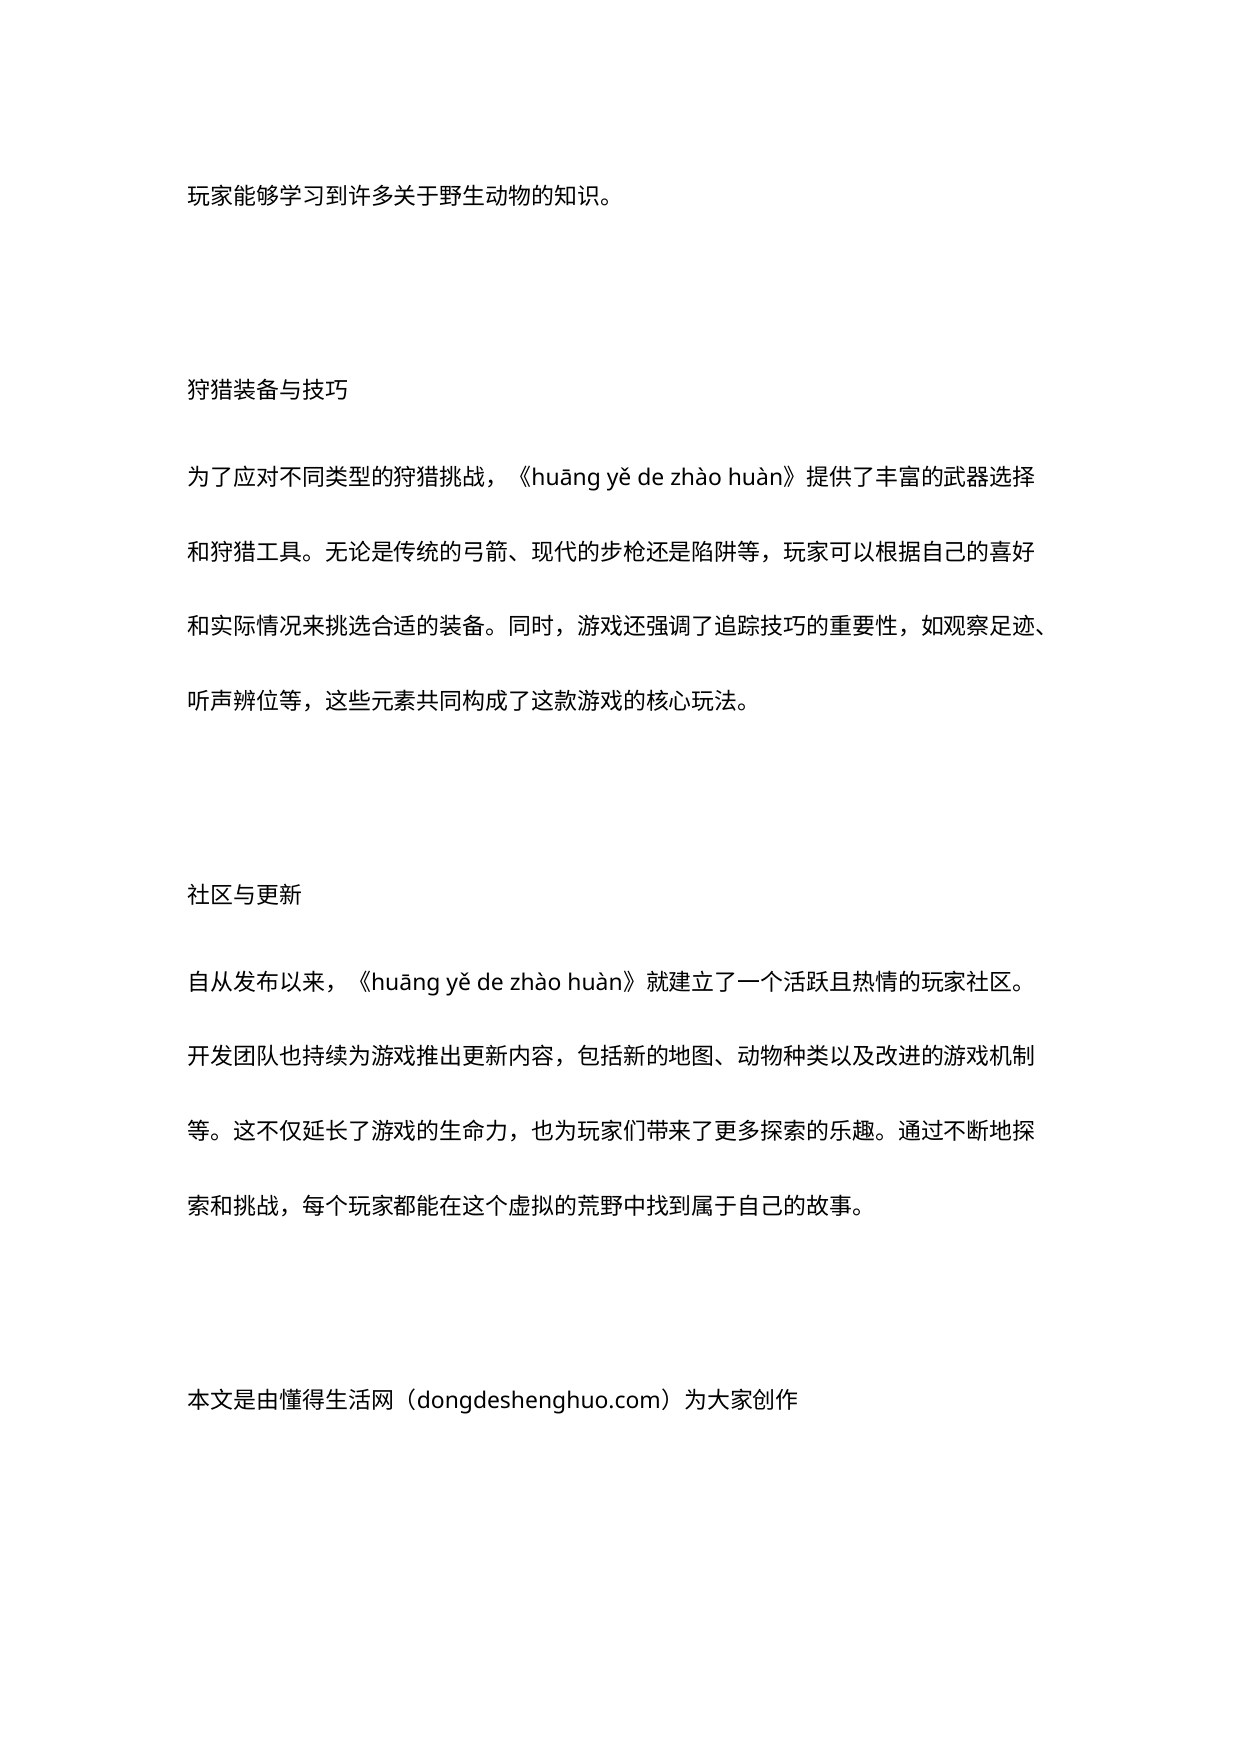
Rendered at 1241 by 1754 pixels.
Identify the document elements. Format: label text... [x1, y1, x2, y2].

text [187, 162, 1053, 227]
text 狩猎装备与技巧 [187, 356, 1053, 421]
text 社区与更新 [187, 861, 1053, 926]
text 本文是由懂得生活网（dongdeshenghuo.com）为大家创作 [187, 1366, 1053, 1431]
text 自从发布以来，《huāng yě de zhào huàn》就建立了一个活跃且热情的玩家社区。开发团队也持续为游戏推出更新内容，包括新的地图、动物种类以及改进的游戏机制等。这不仅延长了游戏的生命力，也为玩家们带来了更多探索的乐趣。通过不断地探索和挑战，每个玩家都能在这个虚拟的荒野中找到属于自己的故事。 [187, 948, 1053, 1237]
text 为了应对不同类型的狩猎挑战，《huāng yě de zhào huàn》提供了丰富的武器选择和狩猎工具。无论是传统的弓箭、现代的步枪还是陷阱等，玩家可以根据自己的喜好和实际情况来挑选合适的装备。同时，游戏还强调了追踪技巧的重要性，如观察足迹、听声辨位等，这些元素共同构成了这款游戏的核心玩法。 [187, 443, 1053, 732]
